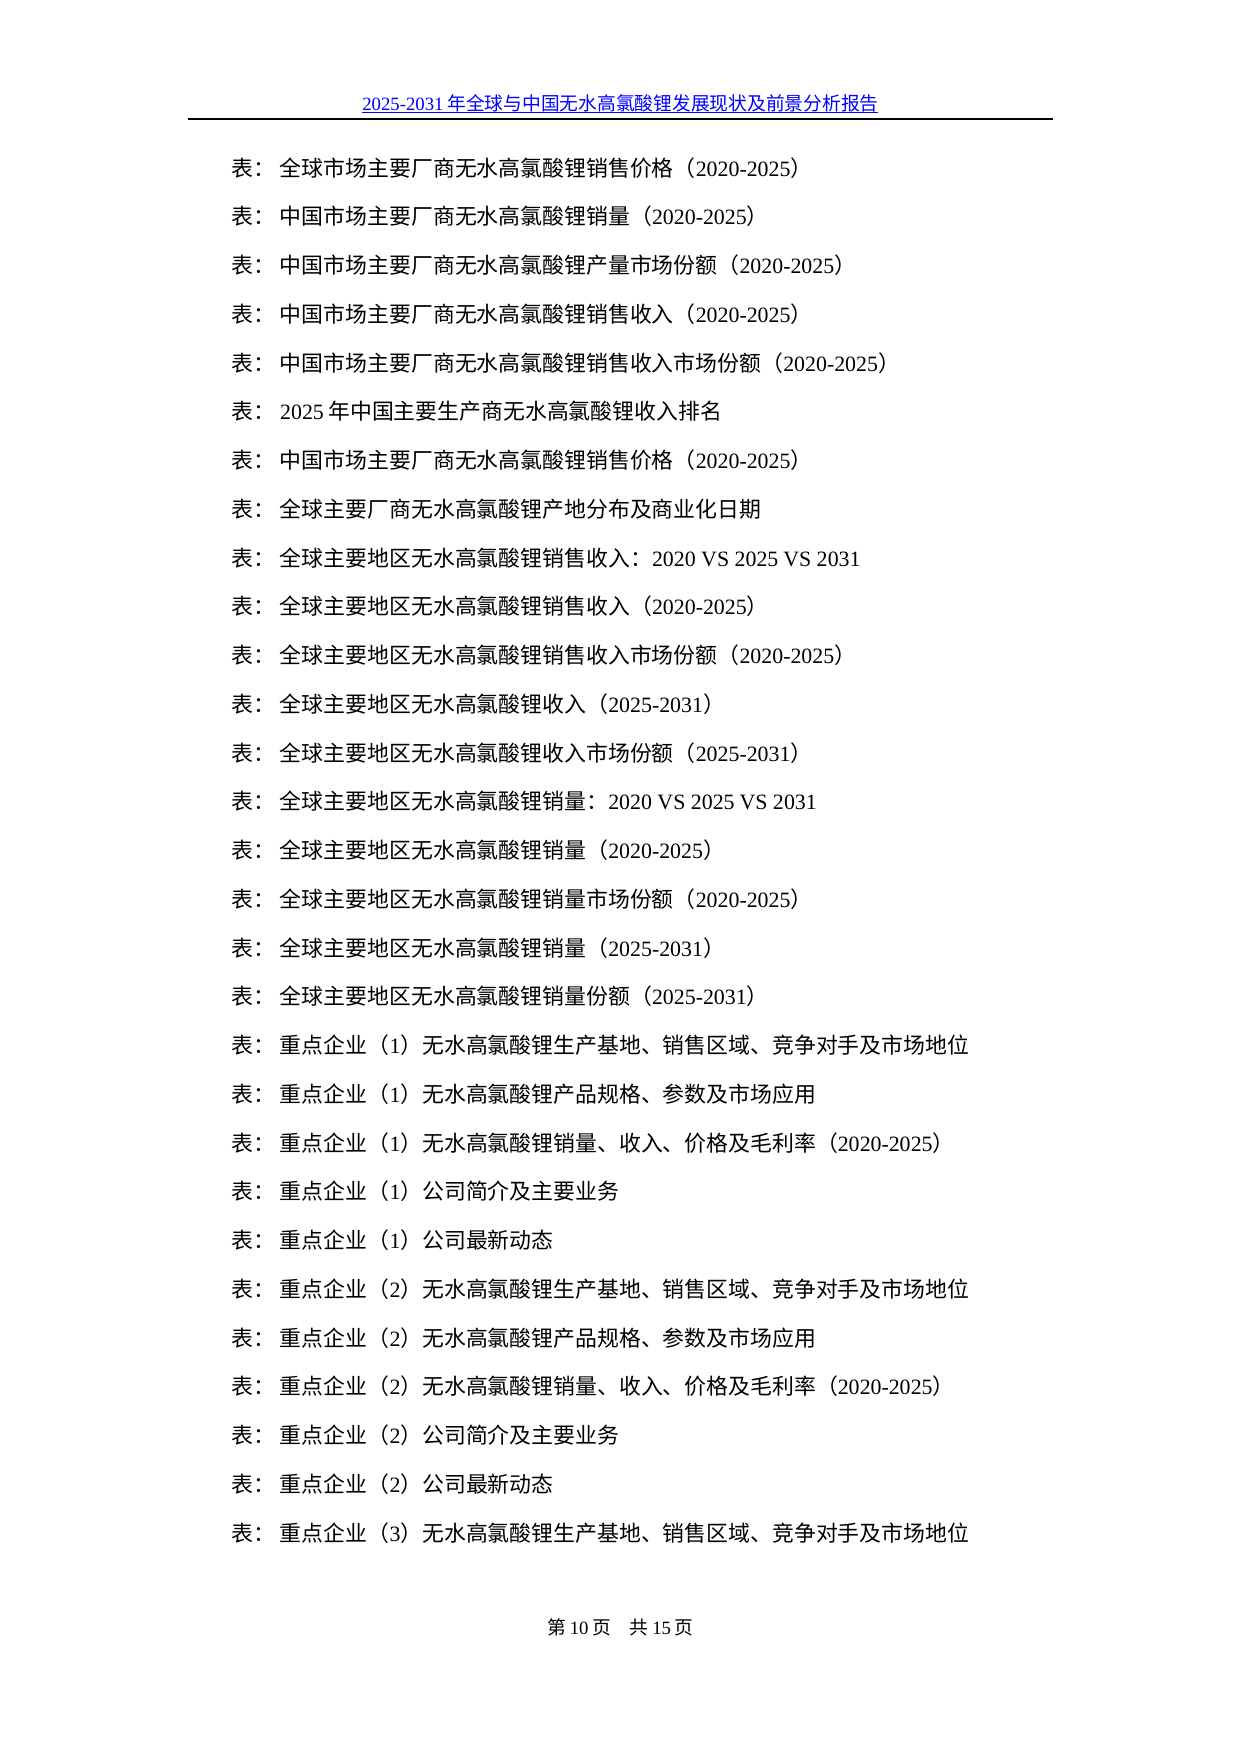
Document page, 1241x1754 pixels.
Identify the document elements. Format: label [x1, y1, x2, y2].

text [187, 150, 1053, 1548]
